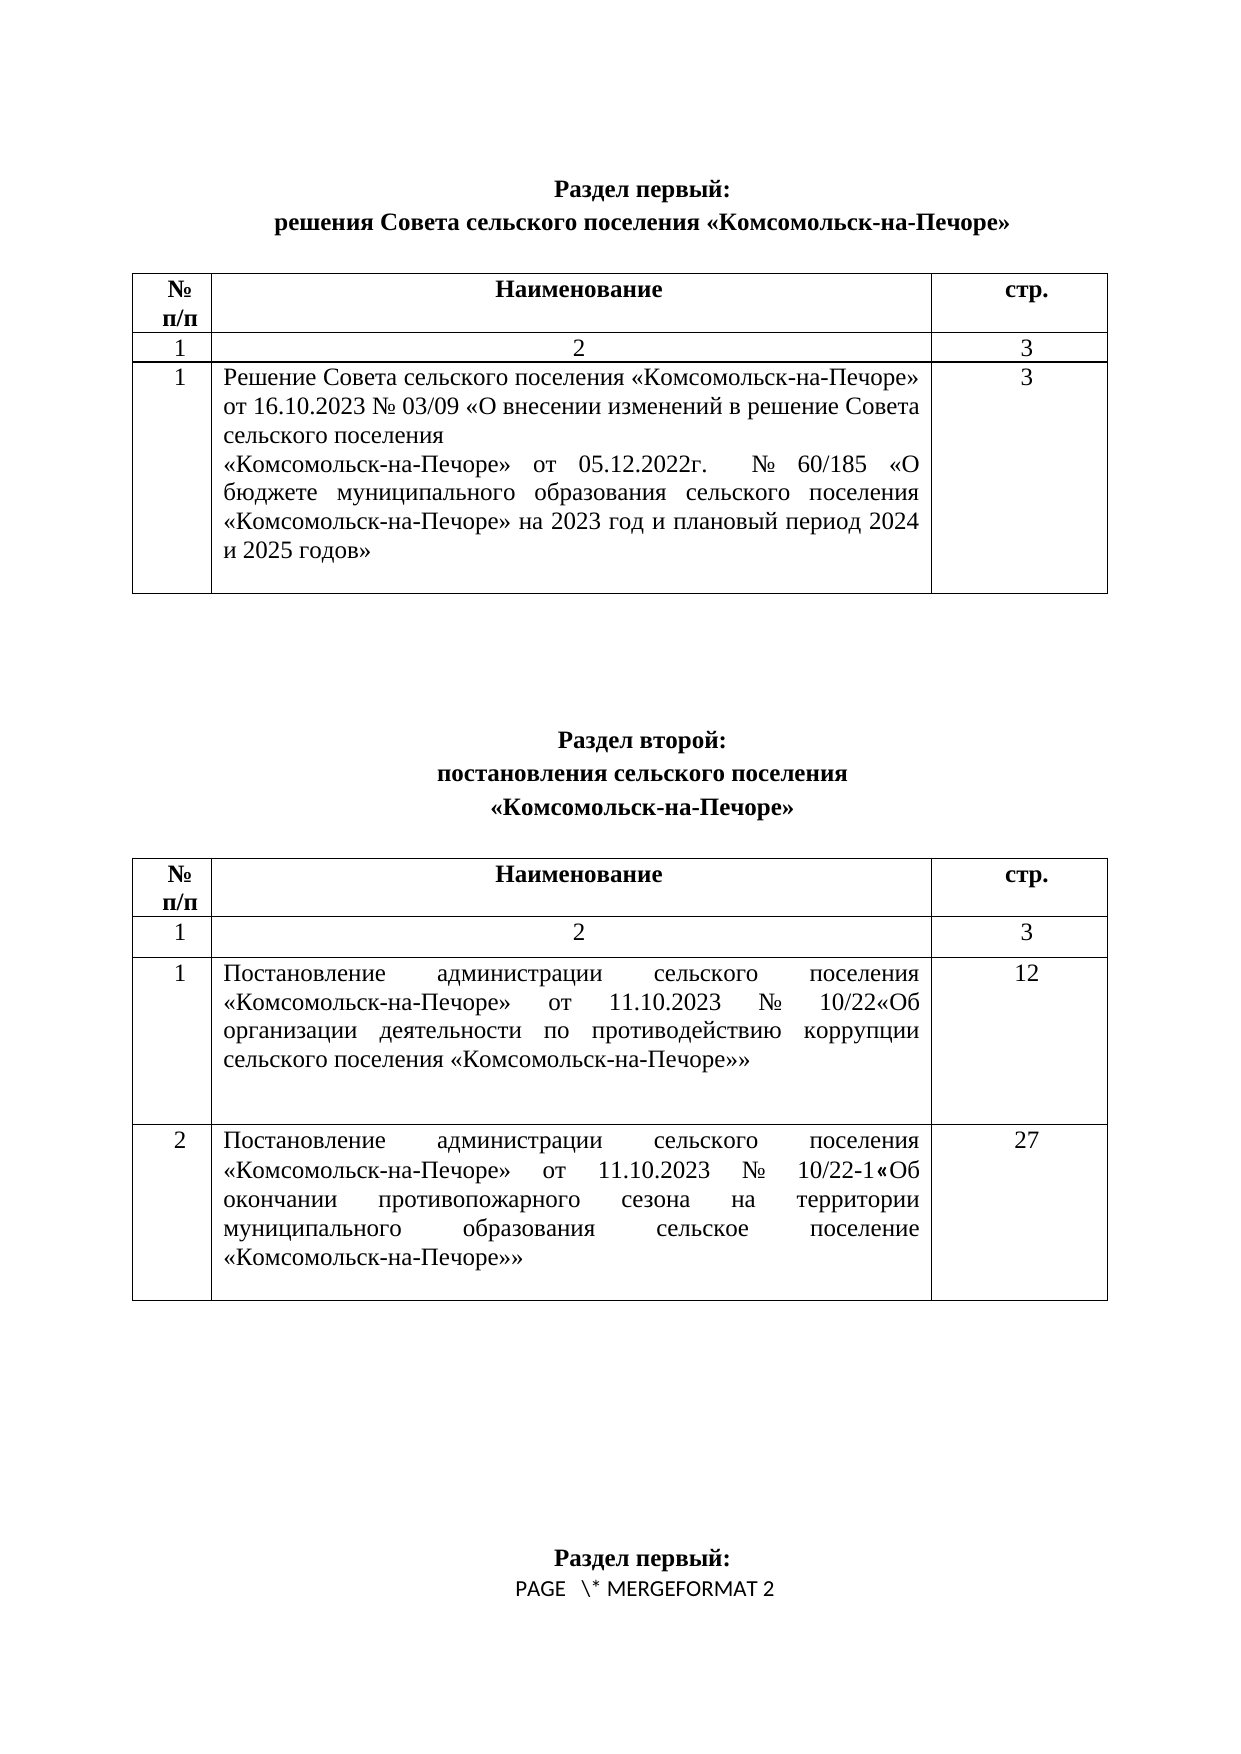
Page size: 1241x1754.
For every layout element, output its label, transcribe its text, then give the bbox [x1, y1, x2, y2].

table_cell Постановление администрации сельского поселения «Комсомольск-на-Печоре» от 11.10.2023 № 10/22«Об организации деятельности по противодействию коррупции сельского поселения «Комсомольск-на-Печоре»» [212, 958, 931, 1124]
table_cell 2 [133, 1125, 211, 1299]
text «Комсомольск-на-Печоре» [133, 792, 1152, 820]
table_header стр. [932, 274, 1107, 332]
table_cell Постановление администрации сельского поселения «Комсомольск-на-Печоре» от 11.10.2023 № 10/22-1«Об окончании противопожарного сезона на территории муниципального образования сельское поселение «Комсомольск-на-Печоре»» [212, 1125, 931, 1299]
table_cell 3 [932, 917, 1107, 957]
text Раздел второй: [133, 726, 1152, 754]
table_cell 1 [133, 333, 211, 361]
table_header стр. [932, 859, 1107, 916]
text решения Совета сельского поселения «Комсомольск-на-Печоре» [133, 207, 1152, 236]
table_header Наименование [212, 274, 931, 332]
table_cell Решение Совета сельского поселения «Комсомольск-на-Печоре» от 16.10.2023 № 03/09 «О внесении изменений в решение Совета сельского поселения «Комсомольск-на-Печоре» от 05.12.2022г. № 60/185 «О бюджете муниципального образования сельского поселения «Комсомольск-на-Печоре» на 2023 год и плановый период 2024 и 2025 годов» [212, 363, 931, 592]
text Раздел первый: [133, 174, 1152, 203]
table_cell 1 [133, 958, 211, 1124]
table_cell 12 [932, 958, 1107, 1124]
table_cell 3 [932, 363, 1107, 592]
text постановления сельского поселения [133, 758, 1152, 787]
table_cell 27 [932, 1125, 1107, 1299]
table_cell 2 [212, 333, 931, 361]
table_header № п/п [133, 274, 211, 332]
table_header Наименование [212, 859, 931, 916]
table_cell 2 [212, 917, 931, 957]
table_cell 1 [133, 917, 211, 957]
table_header № п/п [133, 859, 211, 916]
table_cell 3 [932, 333, 1107, 361]
table_cell 1 [133, 363, 211, 592]
text Раздел первый: [133, 1543, 1152, 1572]
